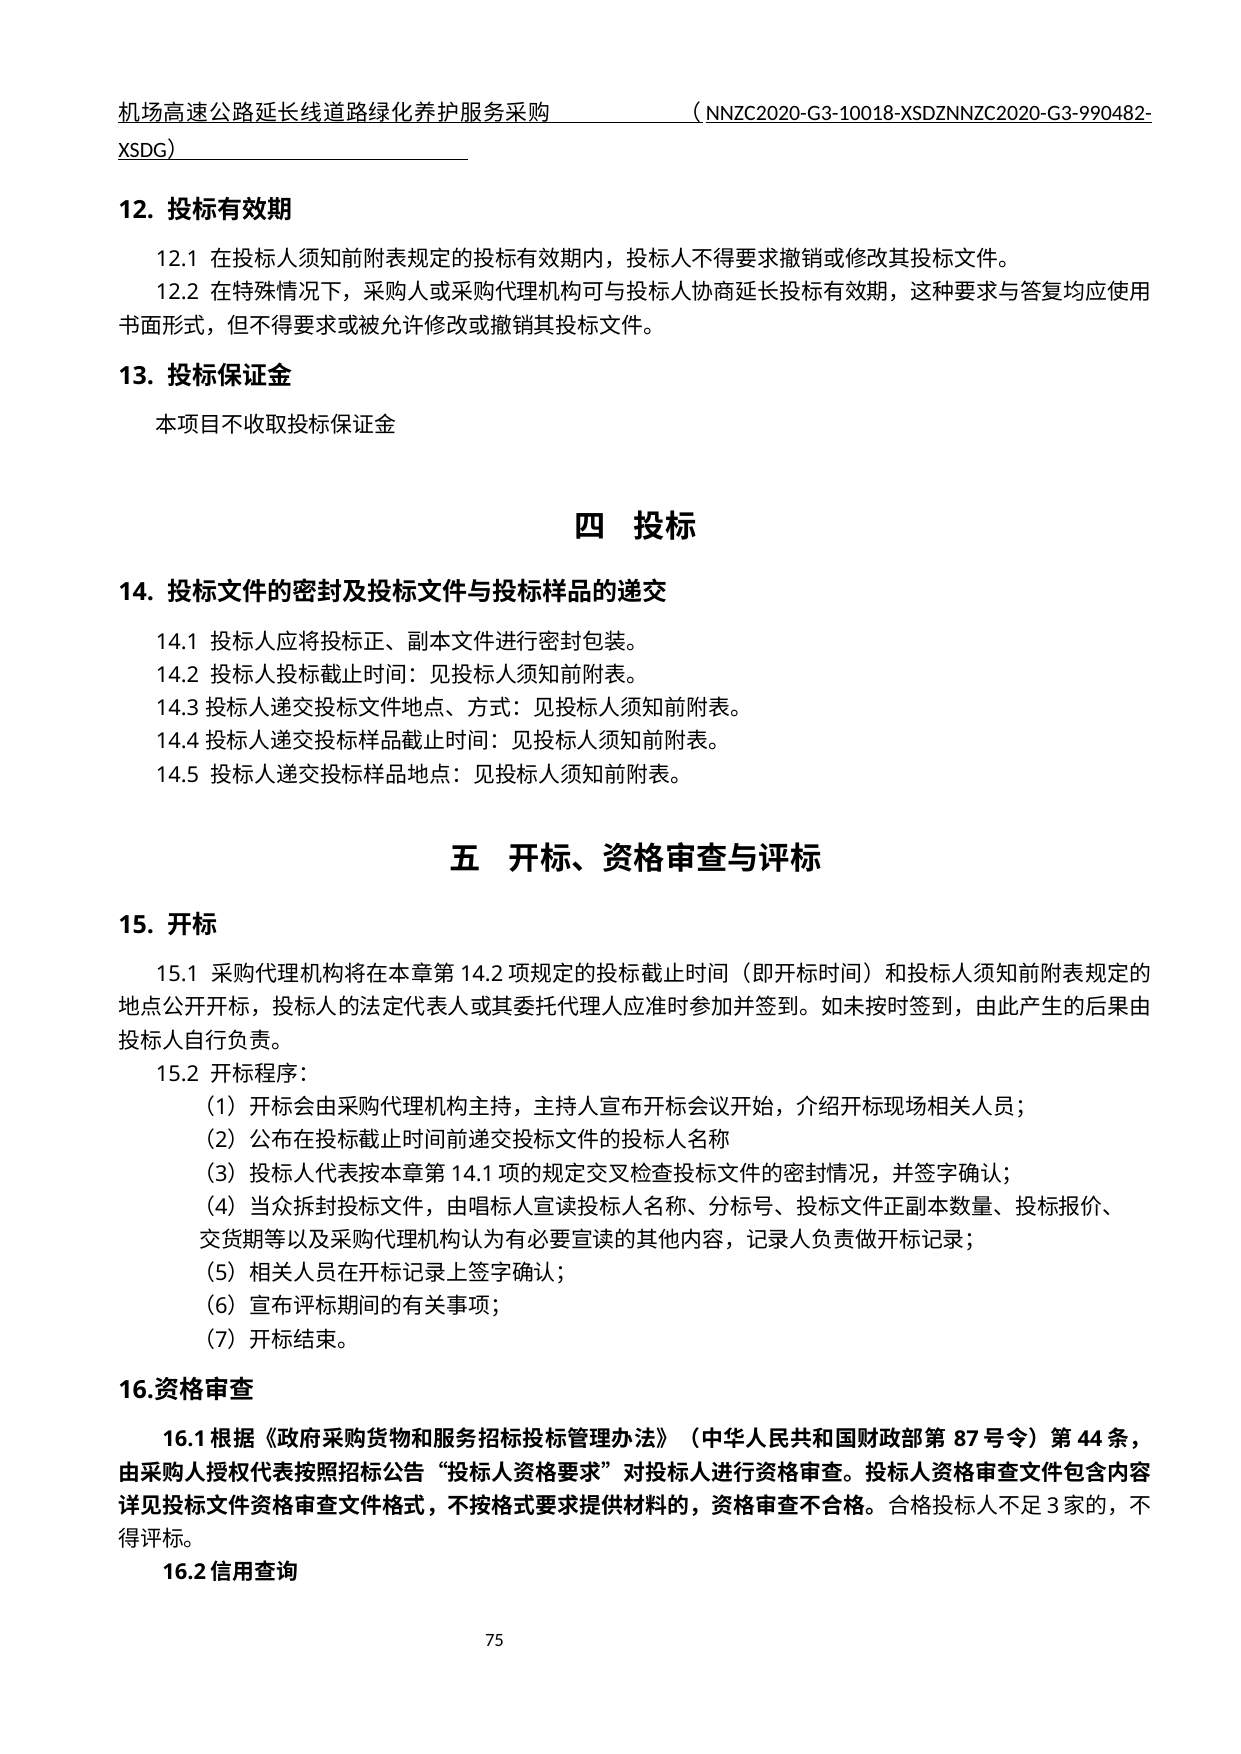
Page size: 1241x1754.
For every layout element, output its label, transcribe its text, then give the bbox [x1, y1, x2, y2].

text 15. 开标 [118, 889, 1152, 955]
text 15.1 采购代理机构将在本章第14.2项规定的投标截止时间（即开标时间）和投标人须知前附表规定的地点公开开标，投标人的法定代表人或其委托代理人应准时参加并签到。如未按时签到，由此产生的后果由投标人自行负责。 [118, 955, 1152, 1055]
text （7）开标结束。 [118, 1321, 1152, 1354]
text 交货期等以及采购代理机构认为有必要宣读的其他内容，记录人负责做开标记录； [118, 1221, 1152, 1254]
text 16.资格审查 [118, 1354, 1152, 1421]
text （6）宣布评标期间的有关事项； [118, 1288, 1152, 1321]
text 12.2 在特殊情况下，采购人或采购代理机构可与投标人协商延长投标有效期，这种要求与答复均应使用书面形式，但不得要求或被允许修改或撤销其投标文件。 [118, 274, 1152, 340]
text 12. 投标有效期 [118, 174, 1152, 240]
text 14.5 投标人递交投标样品地点：见投标人须知前附表。 [118, 756, 1152, 789]
text 13. 投标保证金 [118, 340, 1152, 407]
text 五 开标、资格审查与评标 [118, 822, 1152, 889]
text 14. 投标文件的密封及投标文件与投标样品的递交 [118, 557, 1152, 623]
text 12.1 在投标人须知前附表规定的投标有效期内，投标人不得要求撤销或修改其投标文件。 [118, 240, 1152, 274]
text 四 投标 [118, 490, 1152, 557]
text （1）开标会由采购代理机构主持，主持人宣布开标会议开始，介绍开标现场相关人员； [118, 1088, 1152, 1122]
text 14.4 投标人递交投标样品截止时间：见投标人须知前附表。 [118, 723, 1152, 756]
text 16.2信用查询 [118, 1553, 1152, 1587]
text 14.1 投标人应将投标正、副本文件进行密封包装。 [118, 623, 1152, 656]
text 16.1根据《政府采购货物和服务招标投标管理办法》（中华人民共和国财政部第87号令）第44条，由采购人授权代表按照招标公告“投标人资格要求”对投标人进行资格审查。投标人资格审查文件包含内容详见投标文件资格审查文件格式，不按格式要求提供材料的，资格审查不合格。合格投标人不足3家的，不得评标。 [118, 1421, 1152, 1553]
text （5）相关人员在开标记录上签字确认； [118, 1254, 1152, 1288]
text （3）投标人代表按本章第14.1项的规定交叉检查投标文件的密封情况，并签字确认； [118, 1155, 1152, 1188]
text 14.2 投标人投标截止时间：见投标人须知前附表。 [118, 656, 1152, 689]
text 本项目不收取投标保证金 [118, 407, 1152, 440]
text （2）公布在投标截止时间前递交投标文件的投标人名称 [118, 1122, 1152, 1155]
text （4）当众拆封投标文件，由唱标人宣读投标人名称、分标号、投标文件正副本数量、投标报价、 [118, 1188, 1152, 1221]
text 14.3 投标人递交投标文件地点、方式：见投标人须知前附表。 [118, 689, 1152, 723]
text 15.2 开标程序： [118, 1055, 1152, 1088]
